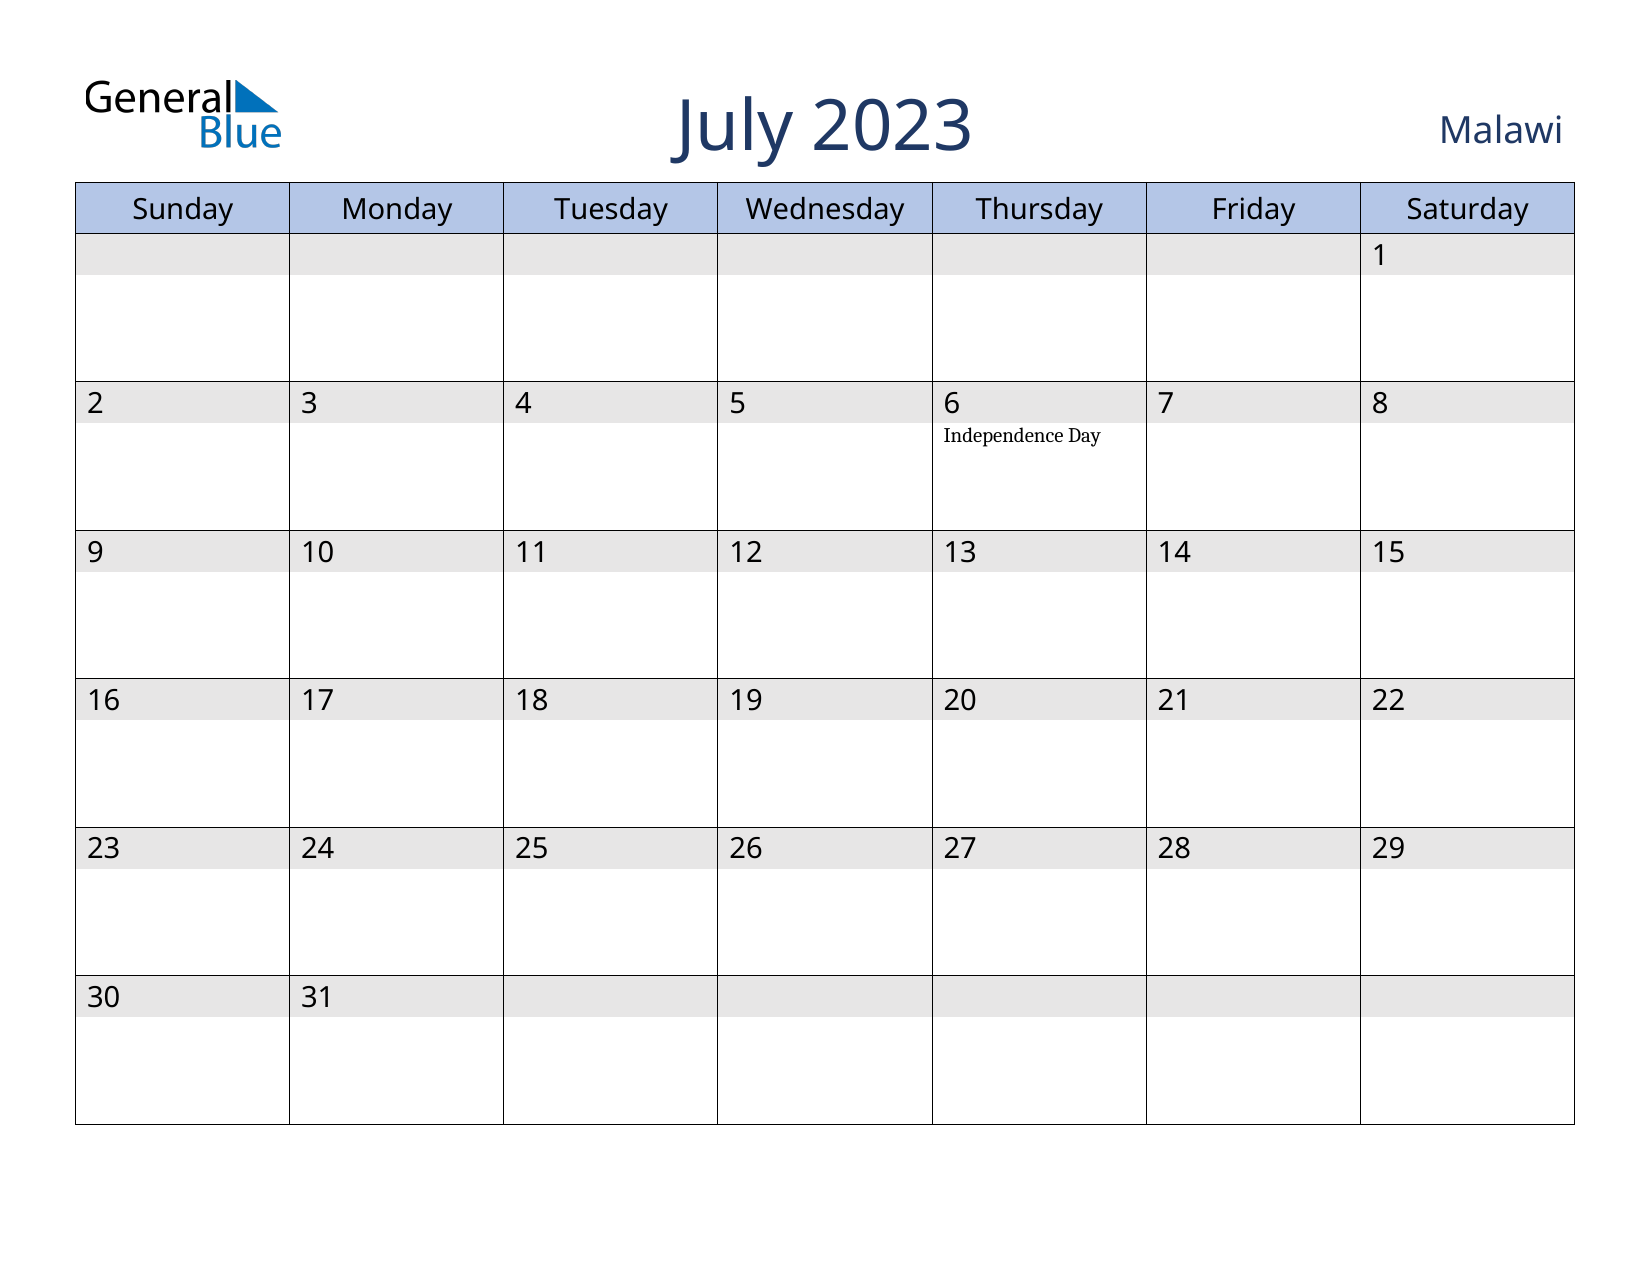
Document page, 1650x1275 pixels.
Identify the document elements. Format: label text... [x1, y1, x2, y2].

table_cell [1361, 275, 1574, 381]
table_cell [290, 1017, 503, 1123]
table_cell [718, 572, 932, 678]
table_cell 22 [1361, 679, 1574, 720]
table_cell [1147, 869, 1360, 975]
table_cell [933, 720, 1146, 827]
table_cell 14 [1147, 531, 1360, 572]
table_cell [76, 275, 289, 381]
table_cell [504, 572, 717, 678]
table_cell 10 [290, 531, 503, 572]
table_cell Saturday [1361, 183, 1574, 233]
table_cell [504, 976, 717, 1017]
table_cell [718, 869, 932, 975]
table_cell [1147, 1017, 1360, 1123]
table_cell 20 [933, 679, 1146, 720]
table_cell [290, 720, 503, 827]
table_cell 17 [290, 679, 503, 720]
table_cell Wednesday [718, 183, 932, 233]
table_cell 31 [290, 976, 503, 1017]
table_cell [1361, 572, 1574, 678]
table_cell 4 [504, 382, 717, 423]
table_cell [504, 1017, 717, 1123]
table_cell 1 [1361, 234, 1574, 275]
table_cell 8 [1361, 382, 1574, 423]
table_cell [933, 234, 1146, 275]
table_cell 13 [933, 531, 1146, 572]
table_cell [1361, 423, 1574, 530]
table_cell [718, 976, 932, 1017]
table_cell 9 [76, 531, 289, 572]
table_cell 27 [933, 828, 1146, 869]
table_cell [933, 275, 1146, 381]
table_cell [933, 976, 1146, 1017]
table_cell [718, 423, 932, 530]
table_cell [1361, 1017, 1574, 1123]
table_cell [76, 423, 289, 530]
table_cell Independence Day [933, 423, 1146, 530]
table_header [76, 75, 503, 182]
table_cell [718, 720, 932, 827]
table_cell [933, 869, 1146, 975]
table_cell [718, 275, 932, 381]
table_cell 24 [290, 828, 503, 869]
table_cell [933, 1017, 1146, 1123]
table_cell [504, 869, 717, 975]
table_cell [1147, 275, 1360, 381]
table_cell [290, 423, 503, 530]
table_cell Friday [1147, 183, 1360, 233]
table_header July 2023 [504, 75, 1146, 182]
picture [86, 80, 281, 148]
table_cell [718, 1017, 932, 1123]
table_cell [1361, 976, 1574, 1017]
table_cell 7 [1147, 382, 1360, 423]
table_header Malawi [1146, 75, 1574, 182]
table_cell 26 [718, 828, 932, 869]
table_cell [1361, 720, 1574, 827]
table_cell 12 [718, 531, 932, 572]
table_cell 2 [76, 382, 289, 423]
table_cell [290, 234, 503, 275]
table_cell [290, 275, 503, 381]
table_cell 6 [933, 382, 1146, 423]
table_cell 15 [1361, 531, 1574, 572]
table_cell 3 [290, 382, 503, 423]
table_cell [1361, 869, 1574, 975]
table_cell [504, 234, 717, 275]
table_cell 28 [1147, 828, 1360, 869]
table_cell [718, 234, 932, 275]
table_cell 21 [1147, 679, 1360, 720]
table_cell [1147, 976, 1360, 1017]
table_cell Tuesday [504, 183, 717, 233]
table_cell [504, 275, 717, 381]
table_cell 25 [504, 828, 717, 869]
table_cell 23 [76, 828, 289, 869]
table_cell [1147, 423, 1360, 530]
table_cell [76, 720, 289, 827]
table_cell Thursday [933, 183, 1146, 233]
table_cell [290, 572, 503, 678]
table_cell 29 [1361, 828, 1574, 869]
table_cell 16 [76, 679, 289, 720]
table_cell Sunday [76, 183, 289, 233]
table_cell 19 [718, 679, 932, 720]
table_cell [933, 572, 1146, 678]
table_cell 11 [504, 531, 717, 572]
table_cell [504, 423, 717, 530]
table_cell [76, 869, 289, 975]
table_cell 18 [504, 679, 717, 720]
table_cell 5 [718, 382, 932, 423]
table_cell [76, 572, 289, 678]
table_cell Monday [290, 183, 503, 233]
table_cell [1147, 572, 1360, 678]
table_cell [76, 1017, 289, 1123]
table_cell [504, 720, 717, 827]
table_cell 30 [76, 976, 289, 1017]
table_cell [1147, 720, 1360, 827]
table_cell [1147, 234, 1360, 275]
table_cell [76, 234, 289, 275]
table_cell [290, 869, 503, 975]
